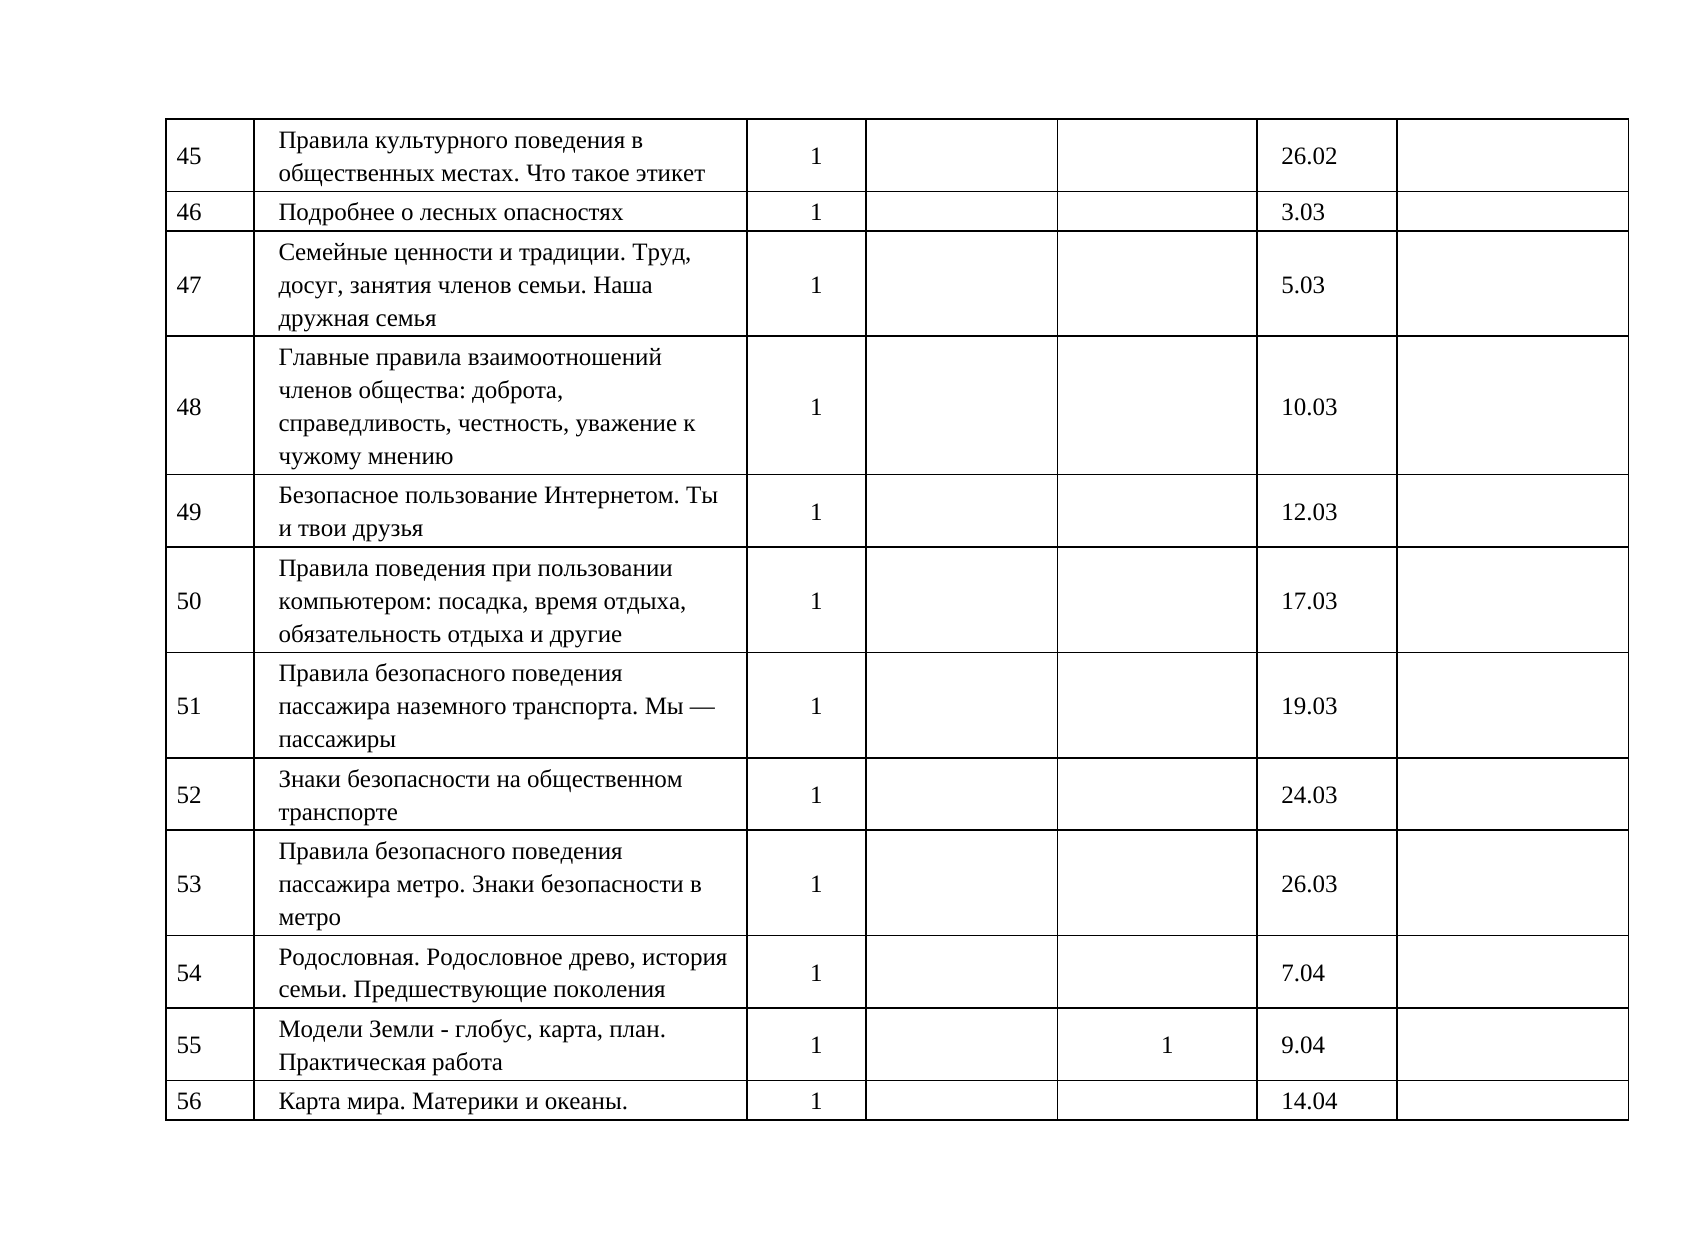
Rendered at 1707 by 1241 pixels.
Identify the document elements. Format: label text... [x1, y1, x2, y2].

table_cell 54 [167, 936, 253, 1007]
table_cell [1398, 548, 1628, 652]
table_cell [1398, 1009, 1628, 1079]
table_cell 1 [748, 475, 865, 546]
table_cell [1398, 192, 1628, 230]
table_cell 1 [748, 653, 865, 757]
table_cell [1058, 120, 1256, 191]
table_cell [1058, 936, 1256, 1007]
table_cell 1 [748, 548, 865, 652]
table_cell Правила культурного поведения в общественных местах. Что такое этикет [255, 120, 746, 191]
table_cell [1058, 831, 1256, 935]
table_cell [867, 1009, 1057, 1079]
table_cell [1058, 1081, 1256, 1119]
table_cell [1058, 232, 1256, 335]
table_cell 1 [1058, 1009, 1256, 1079]
table_cell Семейные ценности и традиции. Труд, досуг, занятия членов семьи. Наша дружная семья [255, 232, 746, 335]
table_cell Знаки безопасности на общественном транспорте [255, 759, 746, 829]
table_cell [1058, 192, 1256, 230]
table_cell Главные правила взаимоотношений членов общества: доброта, справедливость, честность, уважение к чужому мнению [255, 337, 746, 474]
table_cell [867, 548, 1057, 652]
table_cell Правила безопасного поведения пассажира метро. Знаки безопасности в метро [255, 831, 746, 935]
table_cell [867, 653, 1057, 757]
table_cell [867, 759, 1057, 829]
table_cell 5.03 [1258, 232, 1396, 335]
table_cell 7.04 [1258, 936, 1396, 1007]
table_cell 1 [748, 1009, 865, 1079]
table_cell Безопасное пользование Интернетом. Ты и твои друзья [255, 475, 746, 546]
table_cell [1058, 337, 1256, 474]
table_cell [867, 1081, 1057, 1119]
table_cell 12.03 [1258, 475, 1396, 546]
table_cell [867, 936, 1057, 1007]
table_cell [1398, 337, 1628, 474]
table_cell 1 [748, 759, 865, 829]
table_cell [1398, 475, 1628, 546]
table_cell Правила поведения при пользовании компьютером: посадка, время отдыха, обязательность отдыха и другие [255, 548, 746, 652]
table_cell Родословная. Родословное древо, история семьи. Предшествующие поколения [255, 936, 746, 1007]
table_cell 10.03 [1258, 337, 1396, 474]
table_cell [1398, 1081, 1628, 1119]
table_cell 1 [748, 232, 865, 335]
table_cell 19.03 [1258, 653, 1396, 757]
table_cell 9.04 [1258, 1009, 1396, 1079]
table_cell Подробнее о лесных опасностях [255, 192, 746, 230]
table_cell 1 [748, 120, 865, 191]
table_cell 1 [748, 936, 865, 1007]
table_cell 3.03 [1258, 192, 1396, 230]
table_cell 17.03 [1258, 548, 1396, 652]
table_cell 14.04 [1258, 1081, 1396, 1119]
table_cell [1398, 120, 1628, 191]
table_cell 55 [167, 1009, 253, 1079]
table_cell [255, 1081, 746, 1119]
table_cell 24.03 [1258, 759, 1396, 829]
table_cell [867, 831, 1057, 935]
table_cell [1058, 475, 1256, 546]
table_cell [1058, 653, 1256, 757]
table_cell [867, 192, 1057, 230]
table_cell [1058, 759, 1256, 829]
table_cell 1 [748, 192, 865, 230]
table_cell Модели Земли - глобус, карта, план. Практическая работа [255, 1009, 746, 1079]
table_cell [1398, 759, 1628, 829]
table_cell 46 [167, 192, 253, 230]
table_cell [867, 475, 1057, 546]
table_cell 1 [748, 1081, 865, 1119]
table_cell 56 [167, 1081, 253, 1119]
table_cell [1398, 831, 1628, 935]
table_cell [1398, 232, 1628, 335]
table_cell [1058, 548, 1256, 652]
table_cell 52 [167, 759, 253, 829]
table_cell 26.02 [1258, 120, 1396, 191]
table_cell [867, 232, 1057, 335]
table_cell 49 [167, 475, 253, 546]
table_cell [867, 120, 1057, 191]
table_cell 1 [748, 337, 865, 474]
table_cell Правила безопасного поведения пассажира наземного транспорта. Мы — пассажиры [255, 653, 746, 757]
table_cell 47 [167, 232, 253, 335]
table_cell 45 [167, 120, 253, 191]
table_cell 51 [167, 653, 253, 757]
table_cell 50 [167, 548, 253, 652]
table_cell 1 [748, 831, 865, 935]
table_cell [1398, 936, 1628, 1007]
table_cell [867, 337, 1057, 474]
table_cell [1398, 653, 1628, 757]
table_cell 53 [167, 831, 253, 935]
table_cell 26.03 [1258, 831, 1396, 935]
table_cell 48 [167, 337, 253, 474]
